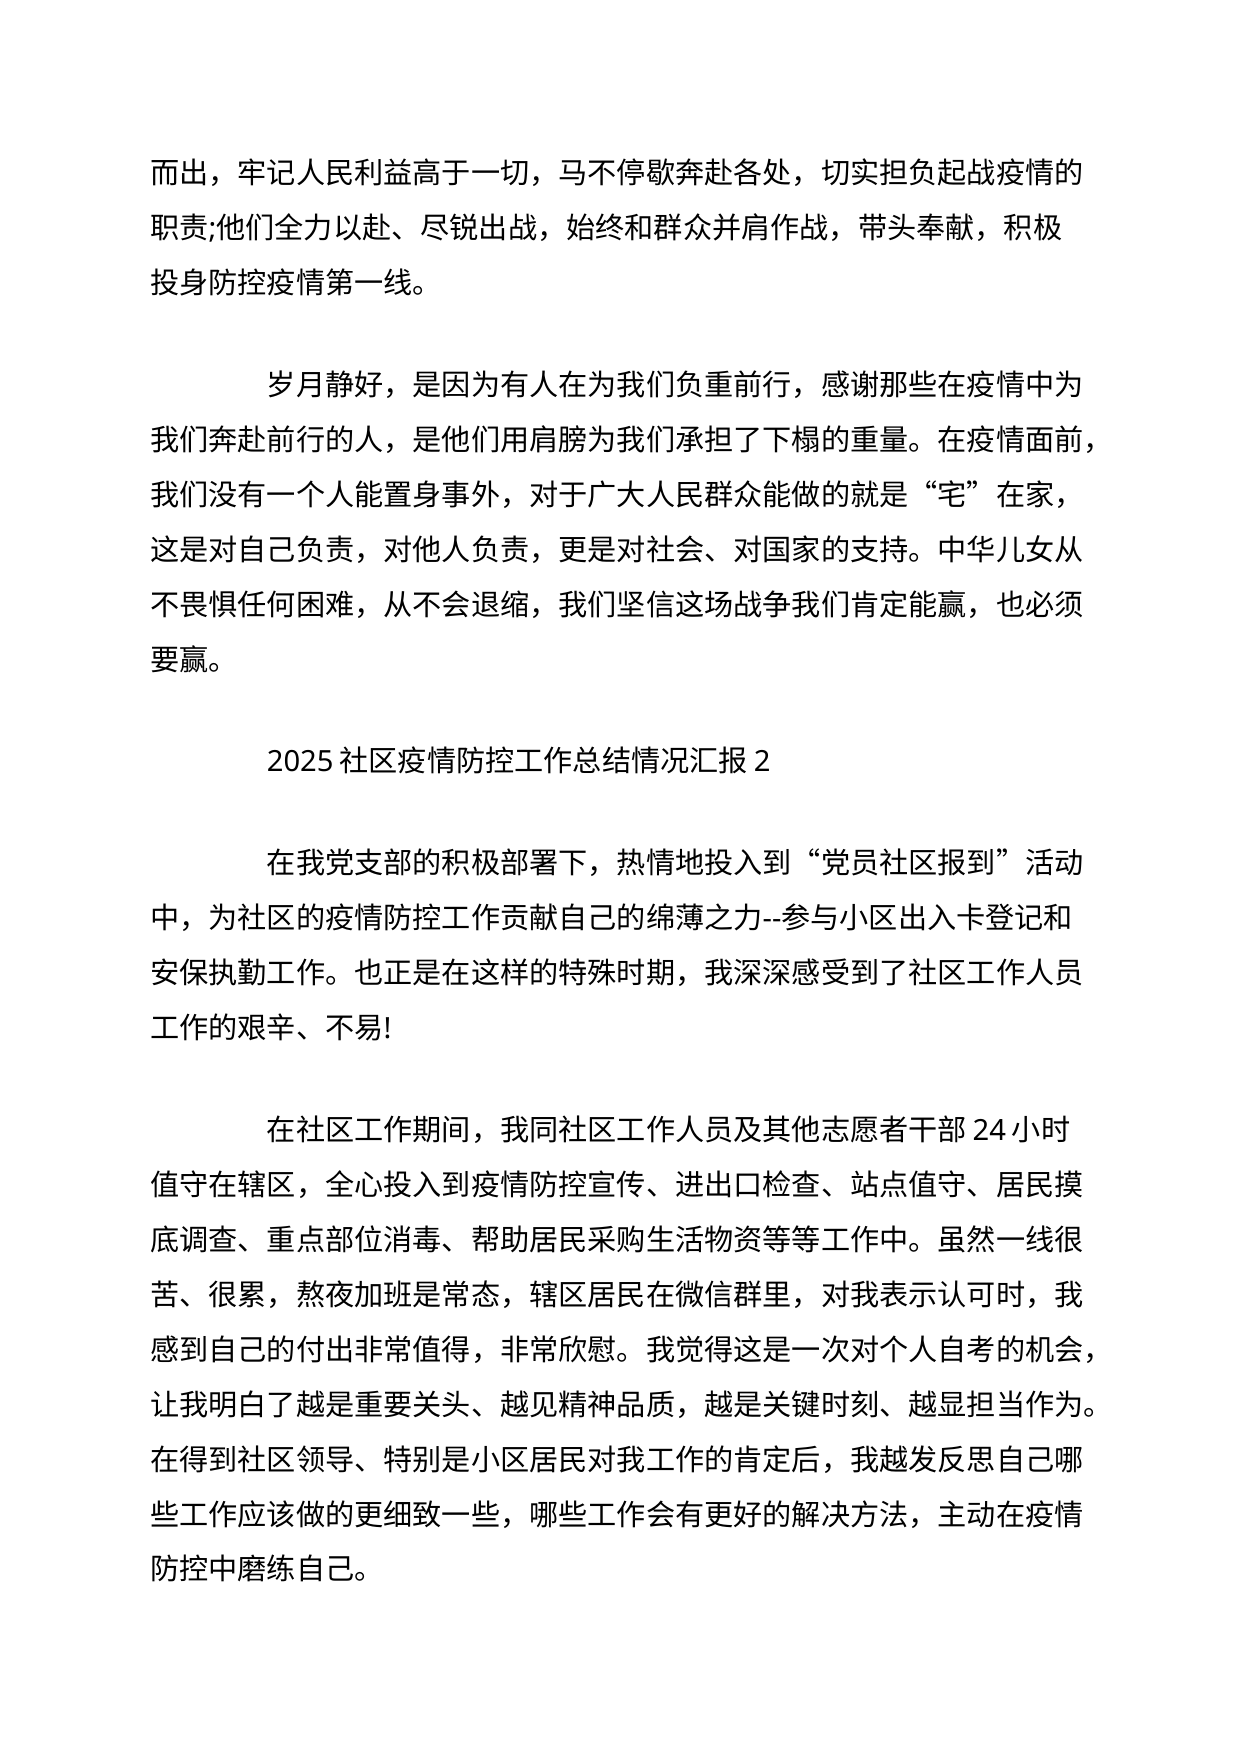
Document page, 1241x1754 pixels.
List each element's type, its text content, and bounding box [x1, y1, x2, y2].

text 2025社区疫情防控工作总结情况汇报2 [150, 738, 1090, 780]
text 岁月静好，是因为有人在为我们负重前行，感谢那些在疫情中为我们奔赴前行的人，是他们用肩膀为我们承担了下榻的重量。在疫情面前，我们没有一个人能置身事外，对于广大人民群众能做的就是“宅”在家，这是对自己负责，对他人负责，更是对社会、对国家的支持。中华儿女从不畏惧任何困难，从不会退缩，我们坚信这场战争我们肯定能赢，也必须要赢。 [150, 362, 1090, 678]
text 在我党支部的积极部署下，热情地投入到“党员社区报到”活动中，为社区的疫情防控工作贡献自己的绵薄之力--参与小区出入卡登记和安保执勤工作。也正是在这样的特殊时期，我深深感受到了社区工作人员工作的艰辛、不易! [150, 840, 1090, 1047]
text 在社区工作期间，我同社区工作人员及其他志愿者干部24小时值守在辖区，全心投入到疫情防控宣传、进出口检查、站点值守、居民摸底调查、重点部位消毒、帮助居民采购生活物资等等工作中。虽然一线很苦、很累，熬夜加班是常态，辖区居民在微信群里，对我表示认可时，我感到自己的付出非常值得，非常欣慰。我觉得这是一次对个人自考的机会，让我明白了越是重要关头、越见精神品质，越是关键时刻、越显担当作为。在得到社区领导、特别是小区居民对我工作的肯定后，我越发反思自己哪些工作应该做的更细致一些，哪些工作会有更好的解决方法，主动在疫情防控中磨练自己。 [150, 1107, 1090, 1588]
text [150, 150, 1090, 302]
